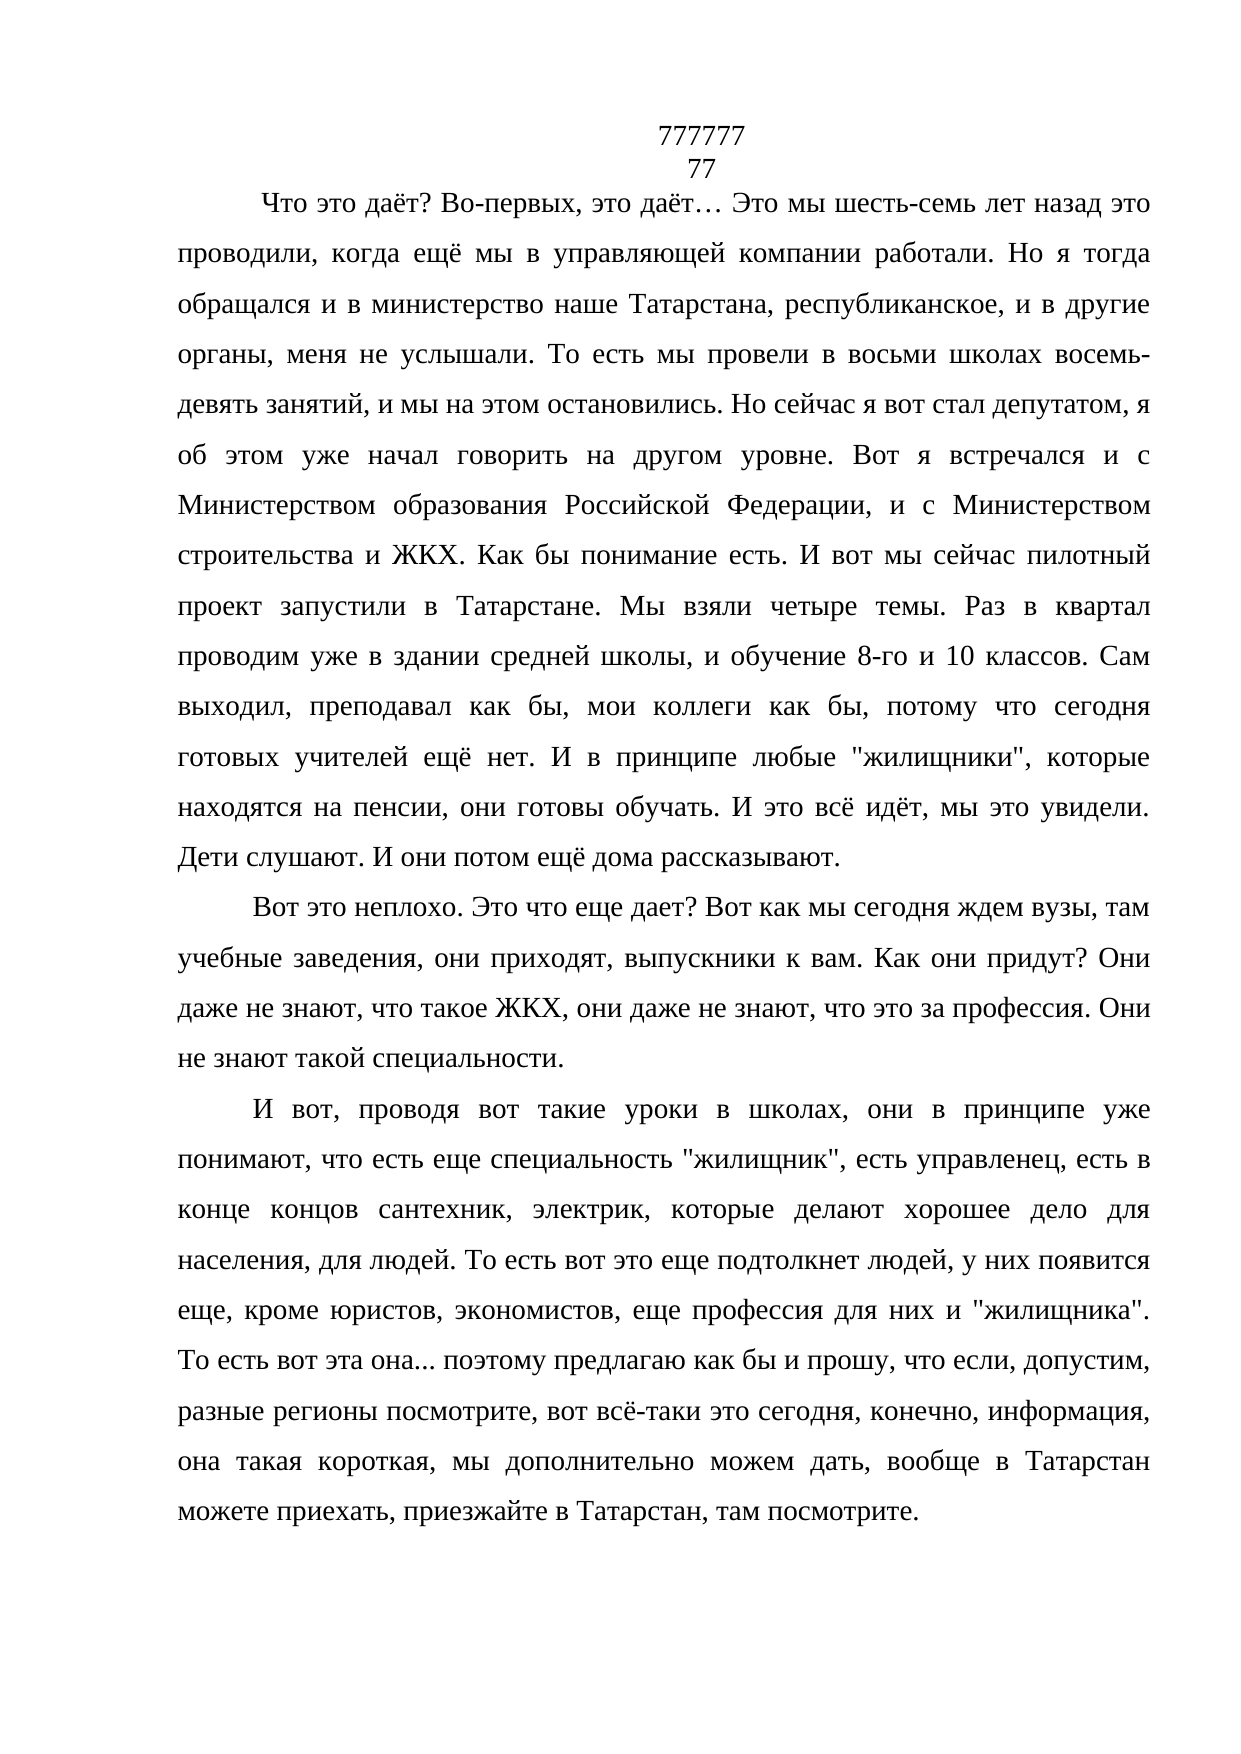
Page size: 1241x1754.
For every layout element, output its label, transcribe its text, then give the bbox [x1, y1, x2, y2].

text Что это даёт? Во-первых, это даёт… Это мы шесть-семь лет назад это проводили, когда ещё мы в управляющей компании работали. Но я тогда обращался и в министерство наше Татарстана, республиканское, и в другие органы, меня не услышали. То есть мы провели в восьми школах восемь-девять занятий, и мы на этом остановились. Но сейчас я вот стал депутатом, я об этом уже начал говорить на другом уровне. Вот я встречался и с Министерством образования Российской Федерации, и с Министерством строительства и ЖКХ. Как бы понимание есть. И вот мы сейчас пилотный проект запустили в Татарстане. Мы взяли четыре темы. Раз в квартал проводим уже в здании средней школы, и обучение 8-го и 10 классов. Сам выходил, преподавал как бы, мои коллеги как бы, потому что сегодня готовых учителей ещё нет. И в принципе любые "жилищники", которые находятся на пенсии, они готовы обучать. И это всё идёт, мы это увидели. Дети слушают. И они потом ещё дома рассказывают. [177, 185, 1152, 873]
text И вот, проводя вот такие уроки в школах, они в принципе уже понимают, что есть еще специальность "жилищник", есть управленец, есть в конце концов сантехник, электрик, которые делают хорошее дело для населения, для людей. То есть вот это еще подтолкнет людей, у них появится еще, кроме юристов, экономистов, еще профессия для них и "жилищника". То есть вот эта она... поэтому предлагаю как бы и прошу, что если, допустим, разные регионы посмотрите, вот всё-таки это сегодня, конечно, информация, она такая короткая, мы дополнительно можем дать, вообще в Татарстан можете приехать, приезжайте в Татарстан, там посмотрите. [177, 1091, 1152, 1527]
text Вот это неплохо. Это что еще дает? Вот как мы сегодня ждем вузы, там учебные заведения, они приходят, выпускники к вам. Как они придут? Они даже не знают, что такое ЖКХ, они даже не знают, что это за профессия. Они не знают такой специальности. [177, 889, 1152, 1074]
